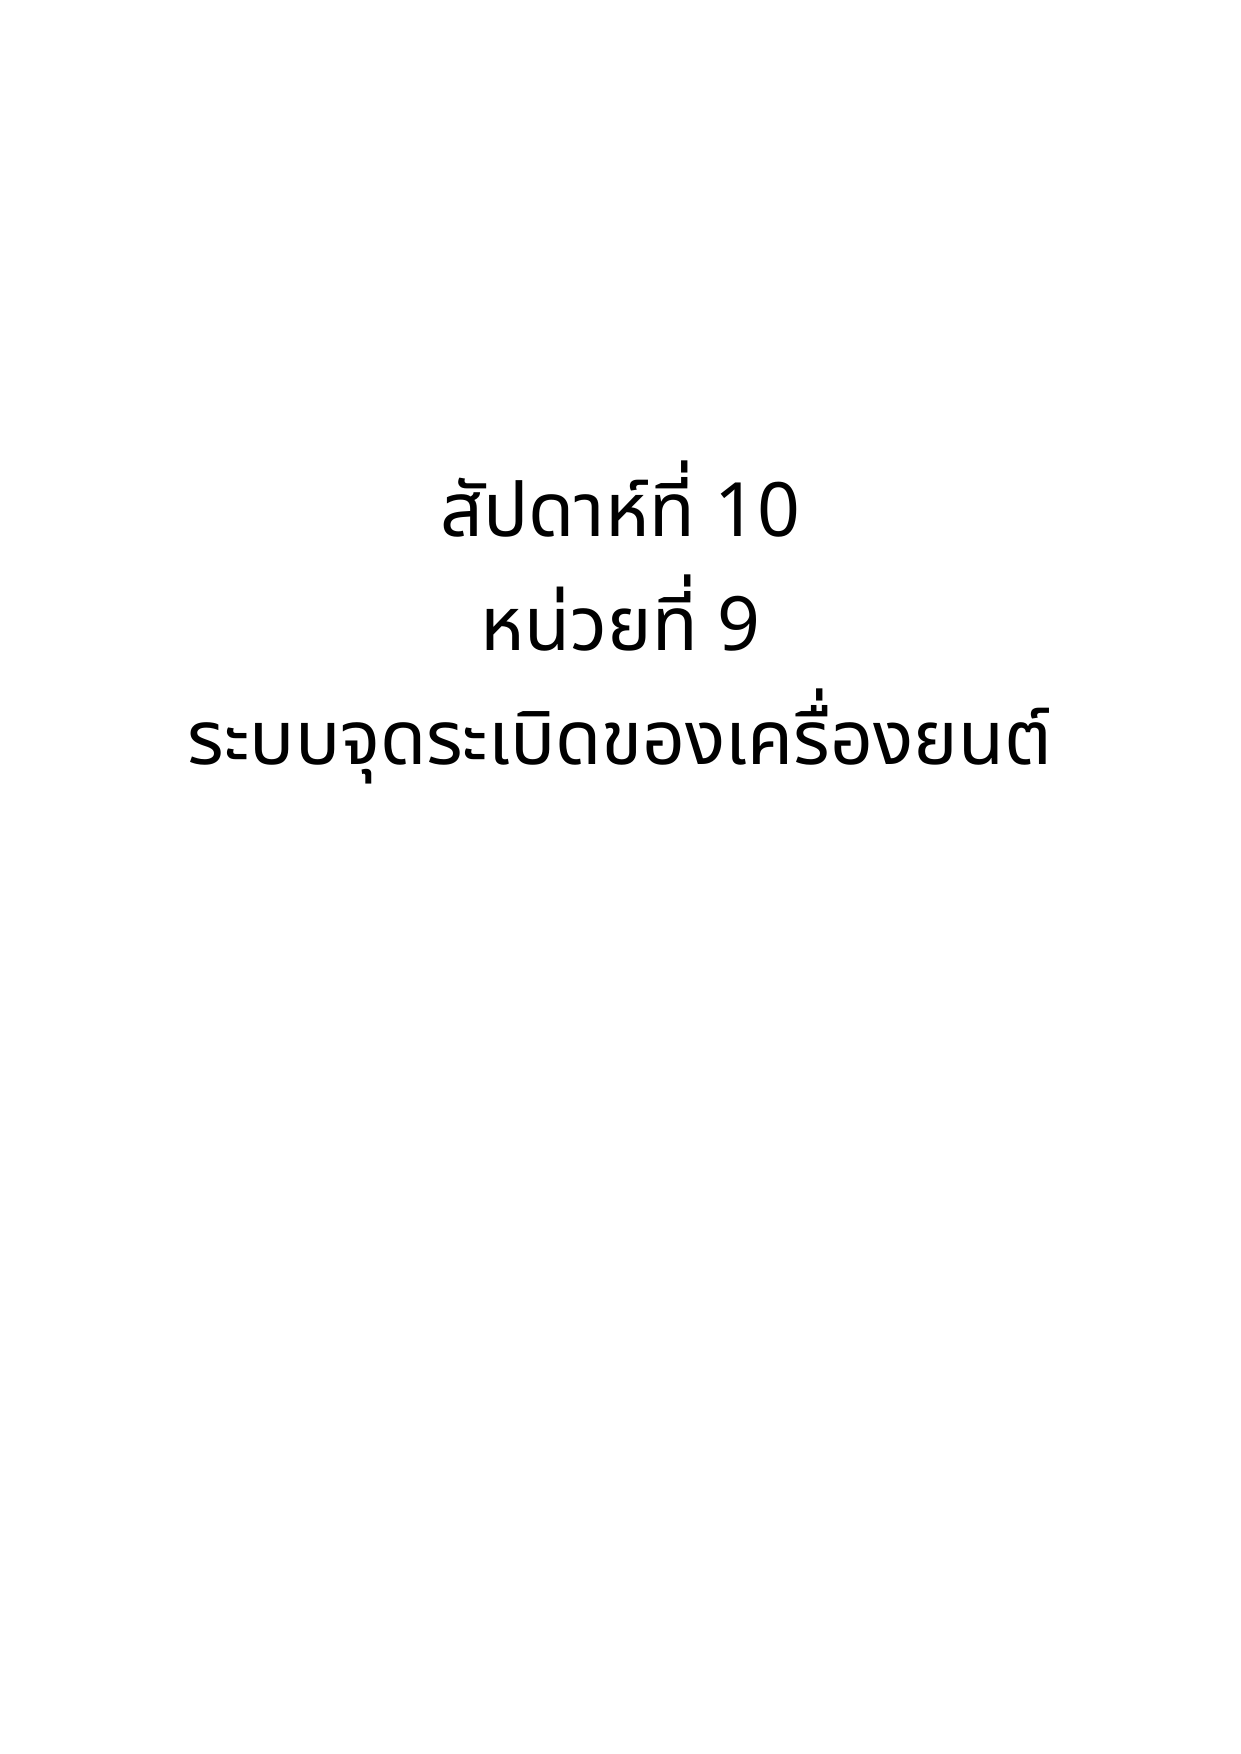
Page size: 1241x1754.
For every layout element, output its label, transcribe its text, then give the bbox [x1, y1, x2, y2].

text ระบบจุดระเบิดของเครื่องยนต์ [150, 684, 1090, 798]
text สัปดาห์ที่ 10 [150, 457, 1090, 571]
text หน่วยที่ 9 [150, 571, 1090, 684]
